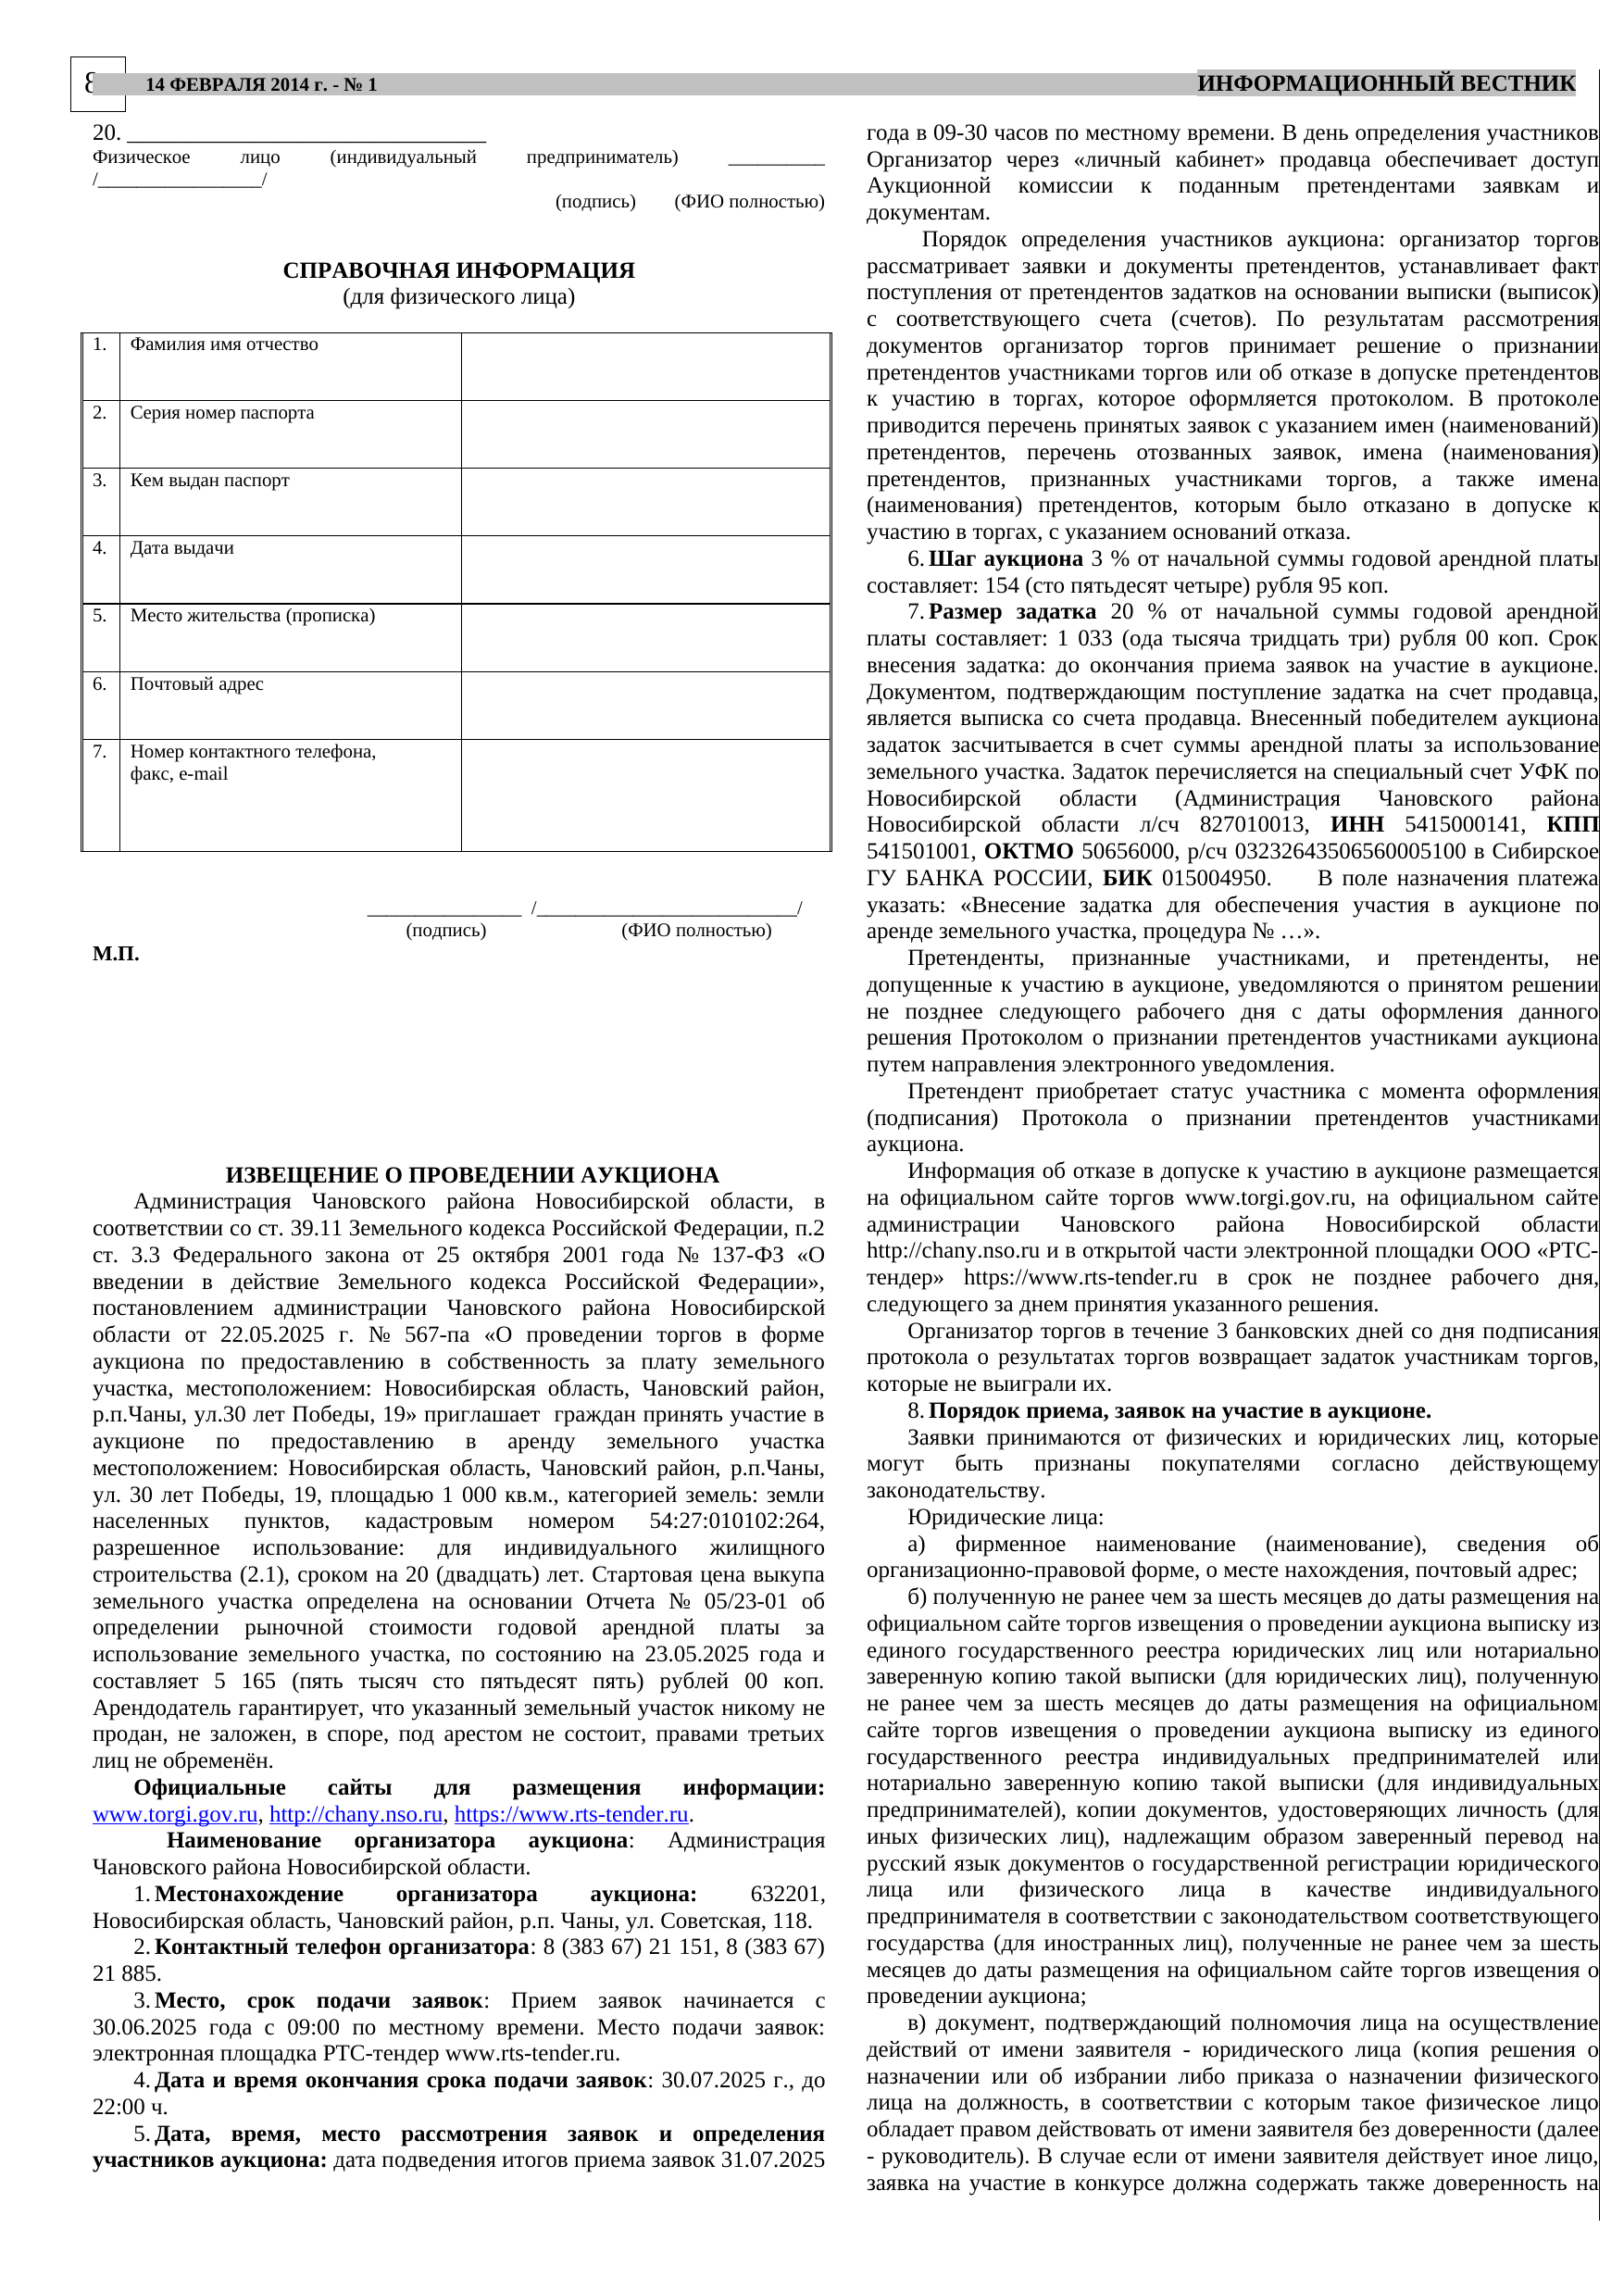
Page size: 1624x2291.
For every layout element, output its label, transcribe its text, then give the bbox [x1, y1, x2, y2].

table_cell [462, 740, 830, 851]
table_cell Кем выдан паспорт [120, 469, 461, 535]
list Место, срок подачи заявок: Прием заявок начинается с 30.06.2025 года с 09:00 по местному времени. Место подачи заявок: электронная площадка РТС-тендер www.rts-tender.ru. [93, 1986, 826, 2066]
table_cell 6. [83, 672, 119, 739]
text Порядок определения участников аукциона: организатор торгов рассматривает заявки и документы претендентов, устанавливает факт поступления от претендентов задатков на основании выписки (выписок) с соответствующего счета (счетов). По результатам рассмотрения документов организатор торгов принимает решение о признании претендентов участниками торгов или об отказе в допуске претендентов к участию в торгах, которое оформляется протоколом. В протоколе приводится перечень принятых заявок с указанием имен (наименований) претендентов, перечень отозванных заявок, имена (наименования) претендентов, признанных участниками торгов, а также имена (наименования) претендентов, которым было отказано в допуске к участию в торгах, с указанием оснований отказа. [867, 225, 1599, 545]
table_cell Место жительства (прописка) [120, 605, 461, 670]
table_cell 4. [83, 536, 119, 603]
text б) полученную не ранее чем за шесть месяцев до даты размещения на официальном сайте торгов извещения о проведении аукциона выписку из единого государственного реестра юридических лиц или нотариально заверенную копию такой выписки (для юридических лиц), полученную не ранее чем за шесть месяцев до даты размещения на официальном сайте торгов извещения о проведении аукциона выписку из единого государственного реестра индивидуальных предпринимателей или нотариально заверенную копию такой выписки (для индивидуальных предпринимателей), копии документов, удостоверяющих личность (для иных физических лиц), надлежащим образом заверенный перевод на русский язык документов о государственной регистрации юридического лица или физического лица в качестве индивидуального предпринимателя в соответствии с законодательством соответствующего государства (для иностранных лиц), полученные не ранее чем за шесть месяцев до даты размещения на официальном сайте торгов извещения о проведении аукциона; [867, 1583, 1599, 2009]
table_cell [462, 401, 830, 468]
text Претенденты, признанные участниками, и претенденты, не допущенные к участию в аукционе, уведомляются о принятом решении не позднее следующего рабочего дня с даты оформления данного решения Протоколом о признании претендентов участниками аукциона путем направления электронного уведомления. [867, 944, 1599, 1077]
text Физическое лицо (индивидуальный предприниматель) __________ /_________________/ [93, 145, 826, 190]
text а) фирменное наименование (наименование), сведения об организационно-правовой форме, о месте нахождения, почтовый адрес; [867, 1530, 1599, 1583]
text ________________ /___________________________/ [93, 896, 826, 919]
table_header 1. [83, 333, 119, 400]
table_cell Дата выдачи [120, 536, 461, 603]
table_cell 5. [83, 605, 119, 670]
text Администрация Чановского района Новосибирской области, в соответствии со ст. 39.11 Земельного кодекса Российской Федерации, п.2 ст. 3.3 Федерального закона от 25 октября 2001 года № 137-ФЗ «О введении в действие Земельного кодекса Российской Федерации», постановлением администрации Чановского района Новосибирской области от 22.05.2025 г. № 567-па «О проведении торгов в форме аукциона по предоставлению в собственность за плату земельного участка, местоположением: Новосибирская область, Чановский район, р.п.Чаны, ул.30 лет Победы, 19» приглашает граждан принять участие в аукционе по предоставлению в аренду земельного участка местоположением: Новосибирская область, Чановский район, р.п.Чаны, ул. 30 лет Победы, 19, площадью 1 000 кв.м., категорией земель: земли населенных пунктов, кадастровым номером 54:27:010102:264, разрешенное использование: для индивидуального жилищного строительства (2.1), сроком на 20 (двадцать) лет. Стартовая цена выкупа земельного участка определена на основании Отчета № 05/23-01 об определении рыночной стоимости годовой арендной платы за использование земельного участка, по состоянию на 23.05.2025 года и составляет 5 165 (пять тысяч сто пятьдесят пять) рублей 00 коп. Арендодатель гарантирует, что указанный земельный участок никому не продан, не заложен, в споре, под арестом не состоит, правами третьих лиц не обременён. [93, 1187, 826, 1773]
text Заявки принимаются от физических и юридических лиц, которые могут быть признаны покупателями согласно действующему законодательству. [867, 1423, 1599, 1503]
table_cell 3. [83, 469, 119, 535]
list _______________________________ [93, 119, 826, 145]
table_header Фамилия имя отчество [120, 333, 461, 400]
text Организатор торгов в течение 3 банковских дней со дня подписания протокола о результатах торгов возвращает задаток участникам торгов, которые не выиграли их. [867, 1317, 1599, 1396]
text Претендент приобретает статус участника с момента оформления (подписания) Протокола о признании претендентов участниками аукциона. [867, 1077, 1599, 1157]
list Дата, время, место рассмотрения заявок и определения участников аукциона: дата подведения итогов приема заявок 31.07.2025 года в 09-30 часов по местному времени. В день определения участников Организатор через «личный кабинет» продавца обеспечивает доступ Аукционной комиссии к поданным претендентами заявкам и документам. [93, 2120, 826, 2172]
list Размер задатка 20 % от начальной суммы годовой арендной платы составляет: 1 033 (ода тысяча тридцать три) рубля 00 коп. Срок внесения задатка: до окончания приема заявок на участие в аукционе. Документом, подтверждающим поступление задатка на счет продавца, является выписка со счета продавца. Внесенный победителем аукциона задаток засчитывается в счет суммы арендной платы за использование земельного участка. Задаток перечисляется на специальный счет УФК по Новосибирской области (Администрация Чановского района Новосибирской области л/сч 827010013, ИНН 5415000141, КПП 541501001, ОКТМО 50656000, р/сч 03232643506560005100 в Сибирское ГУ БАНКА РОССИИ, БИК 015004950. В поле назначения платежа указать: «Внесение задатка для обеспечения участия в аукционе по аренде земельного участка, процедура № …». [867, 597, 1599, 944]
table_cell 7. [83, 740, 119, 851]
table_header [462, 333, 830, 400]
table_cell Почтовый адрес [120, 672, 461, 739]
list Шаг аукциона 3 % от начальной суммы годовой арендной платы составляет: 154 (сто пятьдесят четыре) рубля 95 коп. [867, 545, 1599, 597]
table_cell [462, 536, 830, 603]
text Информация об отказе в допуске к участию в аукционе размещается на официальном сайте торгов www.torgi.gov.ru, на официальном сайте администрации Чановского района Новосибирской области http://chany.nso.ru и в открытой части электронной площадки ООО «РТС-тендер» https://www.rts-tender.ru в срок не позднее рабочего дня, следующего за днем принятия указанного решения. [867, 1157, 1599, 1317]
text (для физического лица) [93, 283, 826, 309]
list Местонахождение организатора аукциона: 632201, Новосибирская область, Чановский район, р.п. Чаны, ул. Советская, 118. [93, 1880, 826, 1933]
list Порядок приема, заявок на участие в аукционе. [867, 1396, 1599, 1423]
text ИЗВЕЩЕНИЕ О ПРОВЕДЕНИИ АУКЦИОНА [93, 1161, 812, 1187]
list Контактный телефон организатора: 8 (383 67) 21 151, 8 (383 67) 21 885. [93, 1933, 826, 1986]
text Официальные сайты для размещения информации: www.torgi.gov.ru, http://chany.nso.ru, https://www.rts-tender.ru. [93, 1773, 826, 1826]
text Юридические лица: [867, 1503, 1599, 1530]
table_cell [462, 672, 830, 739]
subtitle М.П. [93, 941, 826, 966]
list Дата и время окончания срока подачи заявок: 30.07.2025 г., до 22:00 ч. [93, 2066, 826, 2120]
text (подпись) (ФИО полностью) [93, 190, 826, 212]
table_cell Номер контактного телефона, факс, е-mail [120, 740, 461, 851]
text (подпись) (ФИО полностью) [93, 919, 826, 941]
text Наименование организатора аукциона: Администрация Чановского района Новосибирской области. [93, 1826, 826, 1880]
table_cell [462, 469, 830, 535]
table_cell 2. [83, 401, 119, 468]
text СПРАВОЧНАЯ ИНФОРМАЦИЯ [93, 257, 826, 283]
table_cell Серия номер паспорта [120, 401, 461, 468]
list Дата, время, место рассмотрения заявок и определения участников аукциона: дата подведения итогов приема заявок 31.07.2025 года в 09-30 часов по местному времени. В день определения участников Организатор через «личный кабинет» продавца обеспечивает доступ Аукционной комиссии к поданным претендентами заявкам и документам. [867, 119, 1599, 225]
table_cell [462, 605, 830, 670]
